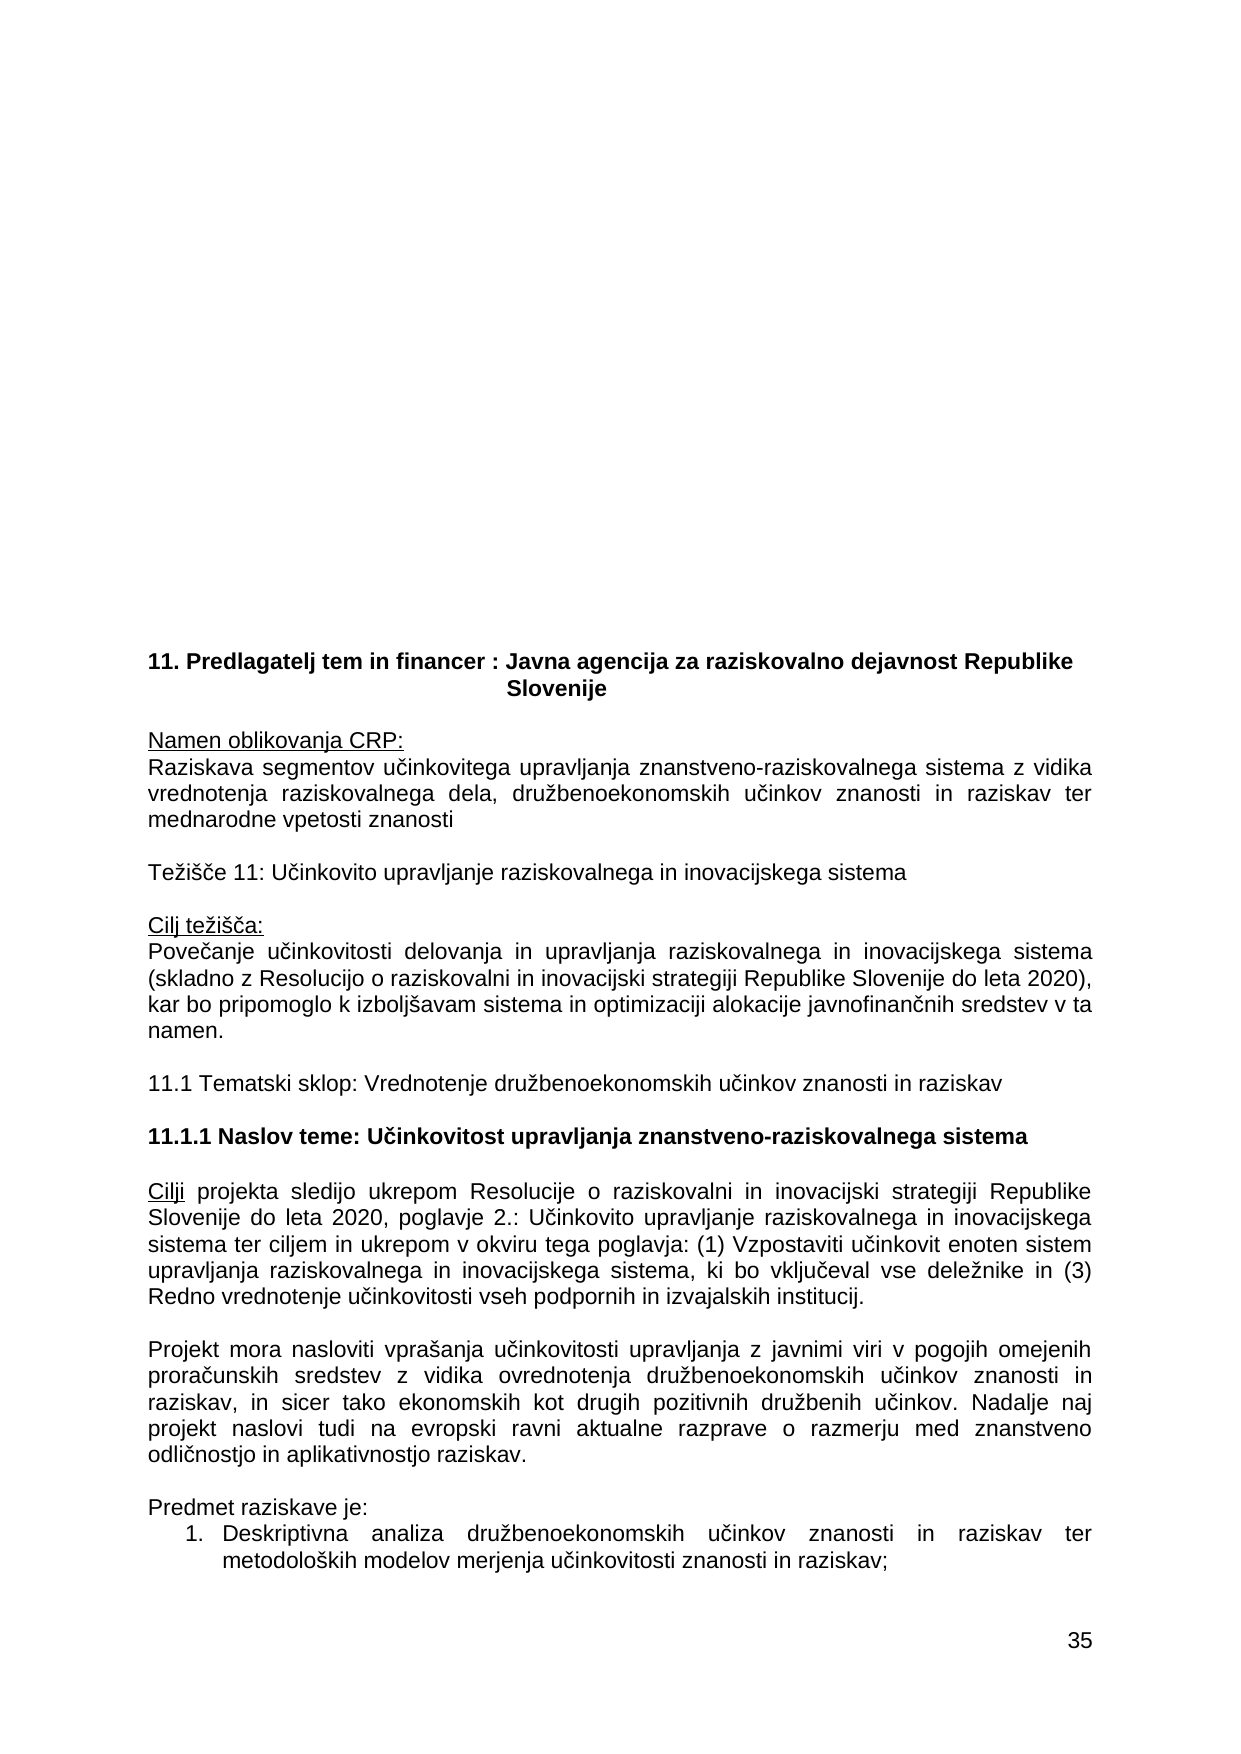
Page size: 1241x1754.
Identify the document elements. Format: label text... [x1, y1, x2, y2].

text Projekt mora nasloviti vprašanja učinkovitosti upravljanja z javnimi viri v pogojih omejenih proračunskih sredstev z vidika ovrednotenja družbenoekonomskih učinkov znanosti in raziskav, in sicer tako ekonomskih kot drugih pozitivnih družbenih učinkov. Nadalje naj projekt naslovi tudi na evropski ravni aktualne razprave o razmerju med znanstveno odličnostjo in aplikativnostjo raziskav. [148, 1336, 1093, 1468]
text 11. Predlagatelj tem in financer : Javna agencija za raziskovalno dejavnost Republike [148, 648, 1093, 675]
text Namen oblikovanja CRP: [148, 727, 1093, 754]
list 11.1 Tematski sklop: Vrednotenje družbenoekonomskih učinkov znanosti in raziskav [148, 1070, 1093, 1096]
list Deskriptivna analiza družbenoekonomskih učinkov znanosti in raziskav ter metodoloških modelov merjenja učinkovitosti znanosti in raziskav; [185, 1520, 1093, 1573]
text Cilj težišča: [148, 912, 1093, 938]
text Predmet raziskave je: [148, 1494, 1093, 1520]
text Težišče 11: Učinkovito upravljanje raziskovalnega in inovacijskega sistema [148, 859, 1093, 886]
text Raziskava segmentov učinkovitega upravljanja znanstveno-raziskovalnega sistema z vidika vrednotenja raziskovalnega dela, družbenoekonomskih učinkov znanosti in raziskav ter mednarodne vpetosti znanosti [148, 754, 1093, 833]
text Slovenije [443, 675, 1093, 701]
text Povečanje učinkovitosti delovanja in upravljanja raziskovalnega in inovacijskega sistema (skladno z Resolucijo o raziskovalni in inovacijski strategiji Republike Slovenije do leta 2020), kar bo pripomoglo k izboljšavam sistema in optimizaciji alokacije javnofinančnih sredstev v ta namen. [148, 938, 1093, 1044]
text Cilji projekta sledijo ukrepom Resolucije o raziskovalni in inovacijski strategiji Republike Slovenije do leta 2020, poglavje 2.: Učinkovito upravljanje raziskovalnega in inovacijskega sistema ter ciljem in ukrepom v okviru tega poglavja: (1) Vzpostaviti učinkovit enoten sistem upravljanja raziskovalnega in inovacijskega sistema, ki bo vključeval vse deležnike in (3) Redno vrednotenje učinkovitosti vseh podpornih in izvajalskih institucij. [148, 1178, 1093, 1309]
text 11.1.1 Naslov teme: Učinkovitost upravljanja znanstveno-raziskovalnega sistema [148, 1123, 1093, 1149]
